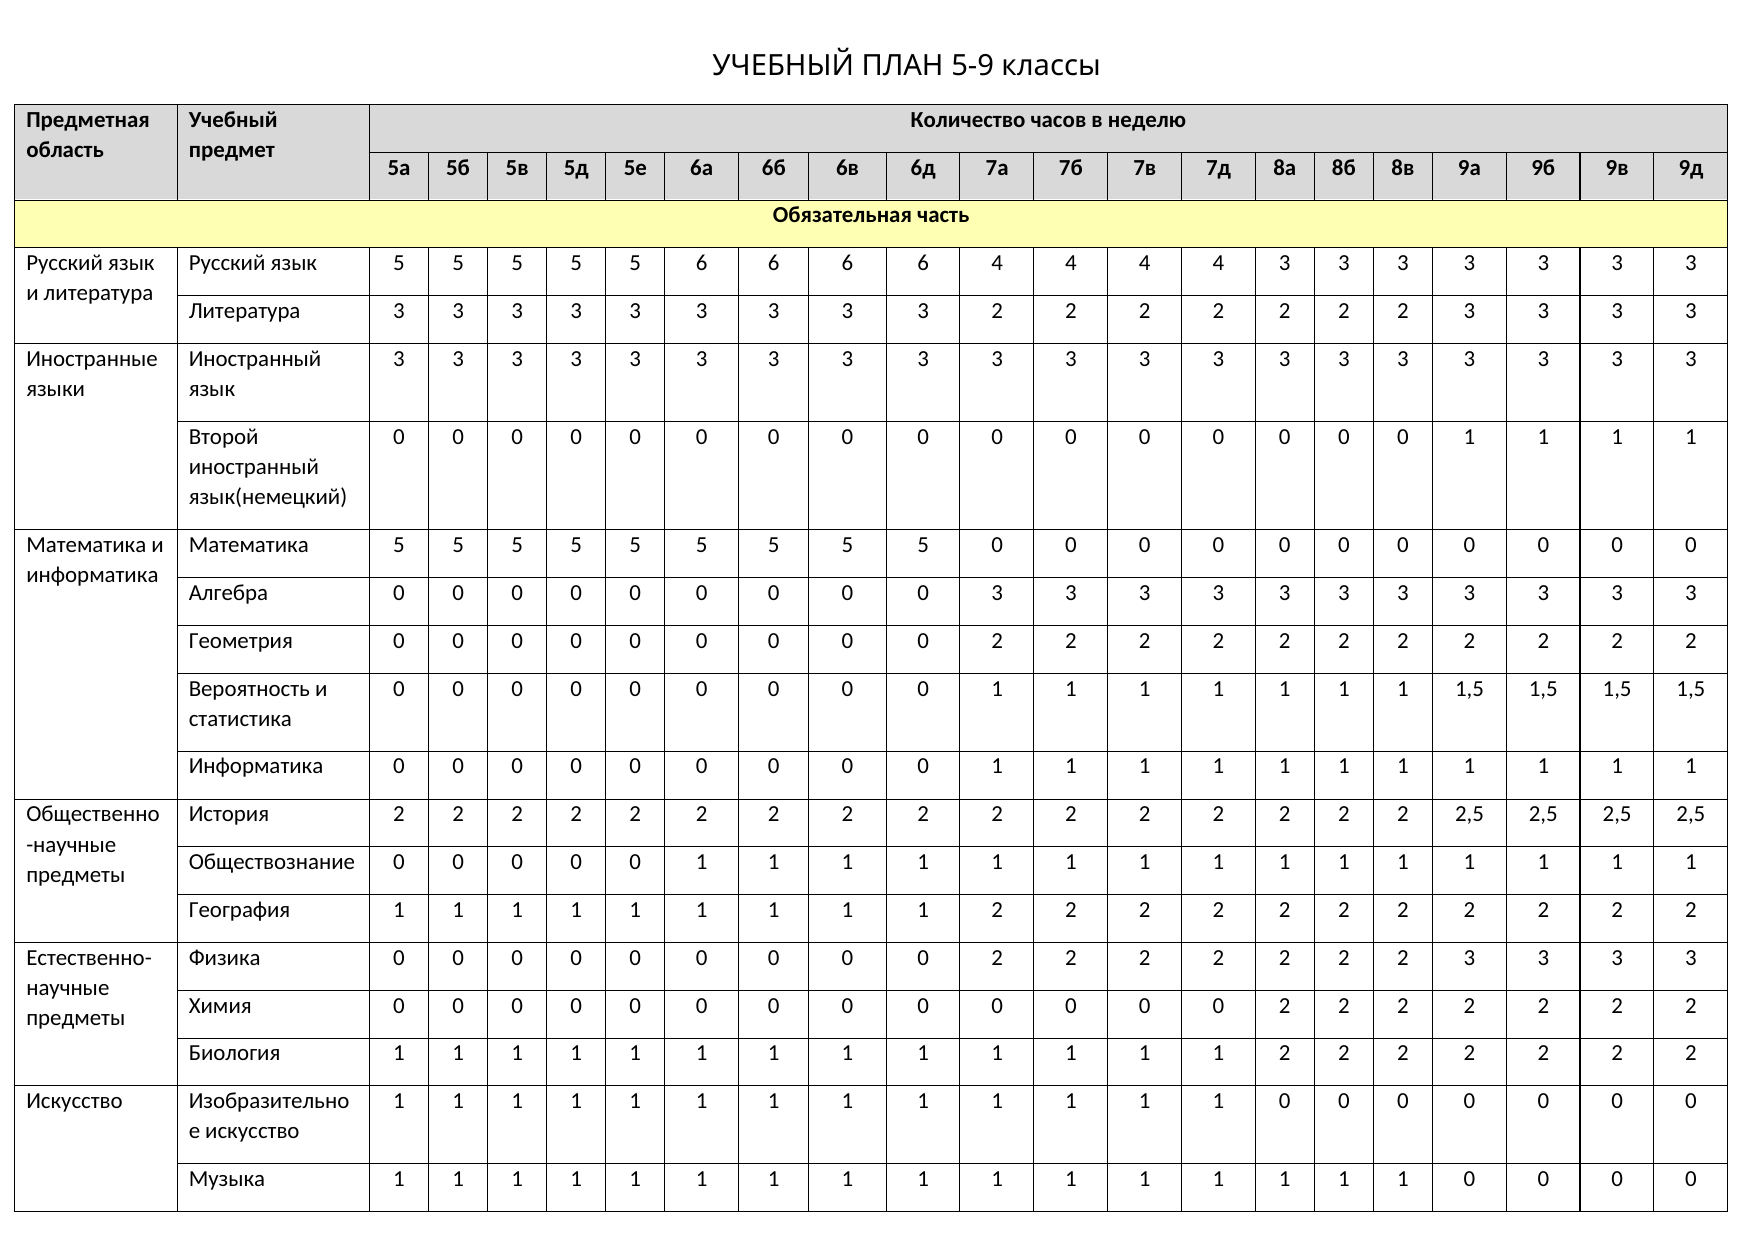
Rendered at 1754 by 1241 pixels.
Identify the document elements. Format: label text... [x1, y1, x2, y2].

table_cell 0 [1507, 530, 1579, 577]
table_cell 9а [1433, 153, 1506, 199]
table_cell 1 [1256, 847, 1314, 894]
table_cell 1 [887, 1086, 959, 1163]
table_cell 6б [739, 153, 808, 199]
table_cell 1 [429, 1039, 487, 1085]
table_cell 0 [1507, 1164, 1579, 1211]
table_cell Иностранный язык [178, 344, 369, 421]
table_cell 0 [1581, 530, 1653, 577]
table_cell 2 [1507, 626, 1579, 673]
table_cell 1 [960, 752, 1033, 798]
table_cell 2 [960, 800, 1033, 846]
table_cell 0 [547, 991, 605, 1037]
table_cell 1 [1182, 1039, 1255, 1085]
table_cell 1 [739, 847, 808, 894]
table_cell 1 [960, 1086, 1033, 1163]
table_cell 0 [429, 422, 487, 529]
table_cell 0 [887, 752, 959, 798]
table_cell 1 [665, 847, 738, 894]
table_cell 1 [1034, 752, 1107, 798]
table_cell 1,5 [1581, 674, 1653, 751]
table_cell 0 [429, 674, 487, 751]
table_cell 0 [809, 943, 886, 990]
table_cell 0 [429, 626, 487, 673]
table_cell 3 [960, 344, 1033, 421]
table_cell 0 [488, 847, 546, 894]
table_cell 1 [1108, 1086, 1181, 1163]
table_cell 2 [429, 800, 487, 846]
table_cell 0 [1256, 530, 1314, 577]
table_cell 2 [1654, 991, 1727, 1037]
table_cell 0 [665, 626, 738, 673]
table_cell 2 [1654, 895, 1727, 942]
table_cell 1 [488, 895, 546, 942]
table_cell 1 [1654, 752, 1727, 798]
table_cell Общественно-научные предметы [15, 800, 177, 942]
table_cell 2 [1256, 800, 1314, 846]
table_cell 2 [1182, 895, 1255, 942]
table_cell 2 [1507, 1039, 1579, 1085]
table_cell 5 [429, 530, 487, 577]
table_cell 3 [1108, 578, 1181, 625]
table_cell 1 [488, 1164, 546, 1211]
table_cell 0 [887, 626, 959, 673]
table_cell 3 [606, 344, 664, 421]
table_cell 2 [1034, 895, 1107, 942]
table_cell 2 [547, 800, 605, 846]
table_cell 0 [1182, 422, 1255, 529]
table_cell 2 [1256, 943, 1314, 990]
table_cell 3 [1581, 578, 1653, 625]
table_cell 5 [547, 248, 605, 295]
table_cell 0 [739, 578, 808, 625]
table_cell 3 [1433, 296, 1506, 343]
table_cell 0 [739, 674, 808, 751]
table_cell 1 [887, 895, 959, 942]
table_cell 9д [1654, 153, 1727, 199]
table_cell 2 [1034, 626, 1107, 673]
table_cell 3 [606, 296, 664, 343]
table_cell 2 [1108, 943, 1181, 990]
table_cell 3 [370, 296, 428, 343]
table_cell Информатика [178, 752, 369, 798]
table_cell 1 [1581, 847, 1653, 894]
table_cell 0 [665, 578, 738, 625]
table_cell 2 [1256, 895, 1314, 942]
table_cell 2 [1581, 991, 1653, 1037]
table_cell 1 [1507, 847, 1579, 894]
table_cell 2 [1108, 800, 1181, 846]
table_header Учебный предмет [178, 105, 369, 199]
table_cell 1 [1315, 674, 1373, 751]
table_cell 3 [429, 344, 487, 421]
table_cell 1 [429, 1086, 487, 1163]
table_cell 1 [1182, 847, 1255, 894]
table_cell 3 [1507, 943, 1579, 990]
table_cell 0 [606, 674, 664, 751]
table_cell 3 [665, 296, 738, 343]
table_cell 1 [1507, 422, 1579, 529]
table_cell 3 [1182, 344, 1255, 421]
table_cell 5д [547, 153, 605, 199]
table_cell 7в [1108, 153, 1181, 199]
table_cell 2 [370, 800, 428, 846]
table_cell 0 [1315, 1086, 1373, 1163]
table_cell 1 [1581, 422, 1653, 529]
table_cell 0 [809, 991, 886, 1037]
table_cell 0 [1654, 530, 1727, 577]
table_cell 0 [1108, 991, 1181, 1037]
table_cell 3 [1374, 578, 1432, 625]
table_cell 0 [429, 752, 487, 798]
table_cell Иностранные языки [15, 344, 177, 529]
table_cell 1 [606, 895, 664, 942]
table_cell 0 [606, 943, 664, 990]
table_cell 0 [547, 847, 605, 894]
table_cell 5б [429, 153, 487, 199]
table_cell 3 [887, 344, 959, 421]
table_cell 2 [739, 800, 808, 846]
table_cell 1 [1433, 847, 1506, 894]
table_cell 5 [370, 530, 428, 577]
table_cell 3 [1315, 248, 1373, 295]
table_cell Вероятность и статистика [178, 674, 369, 751]
table_cell 1 [370, 1086, 428, 1163]
table_cell 2 [1182, 296, 1255, 343]
table_cell 2 [1433, 895, 1506, 942]
table_cell 2 [1256, 626, 1314, 673]
table_cell Второй иностранный язык(немецкий) [178, 422, 369, 529]
table_cell 0 [547, 422, 605, 529]
table_cell 1 [1034, 1039, 1107, 1085]
table_cell 2 [1034, 800, 1107, 846]
table_cell 1 [1374, 674, 1432, 751]
table_cell 3 [488, 296, 546, 343]
table_cell 2 [1256, 1039, 1314, 1085]
table_cell Математика и информатика [15, 530, 177, 798]
table_cell 1 [1182, 674, 1255, 751]
table_cell 2 [1182, 943, 1255, 990]
table_cell 9в [1581, 153, 1653, 199]
table_cell 1 [1108, 1164, 1181, 1211]
table_cell 3 [1433, 344, 1506, 421]
table_cell 6 [887, 248, 959, 295]
table_cell 0 [809, 752, 886, 798]
table_cell 5 [887, 530, 959, 577]
table_cell Математика [178, 530, 369, 577]
table_cell 0 [960, 422, 1033, 529]
table_cell 0 [1581, 1086, 1653, 1163]
table_cell 0 [1433, 1086, 1506, 1163]
table_cell 2 [1315, 943, 1373, 990]
table_cell 1 [739, 1164, 808, 1211]
table_cell 1 [887, 1039, 959, 1085]
table_cell 1 [739, 1039, 808, 1085]
table_header Предметная область [15, 105, 177, 199]
table_cell 1 [547, 895, 605, 942]
table_cell 0 [547, 578, 605, 625]
table_cell 0 [665, 674, 738, 751]
table_cell 0 [1256, 422, 1314, 529]
table_cell 5 [606, 248, 664, 295]
table_cell 2 [1315, 626, 1373, 673]
table_cell 1 [1315, 752, 1373, 798]
table_cell 0 [547, 752, 605, 798]
table_cell 1 [370, 895, 428, 942]
table_cell 1 [739, 895, 808, 942]
table_cell 1 [809, 847, 886, 894]
table_cell 0 [606, 578, 664, 625]
table_cell 0 [547, 943, 605, 990]
table_cell 0 [370, 847, 428, 894]
table_cell 3 [809, 344, 886, 421]
table_cell 2 [1315, 991, 1373, 1037]
table_cell 0 [665, 991, 738, 1037]
table_cell 3 [488, 344, 546, 421]
table_cell 1 [665, 1039, 738, 1085]
table_cell 3 [370, 344, 428, 421]
table_cell 3 [1507, 344, 1579, 421]
table_cell 9б [1507, 153, 1579, 199]
table_cell 0 [809, 626, 886, 673]
table_cell 0 [1507, 1086, 1579, 1163]
table_cell 1 [1108, 674, 1181, 751]
table_cell 0 [606, 752, 664, 798]
table_cell 3 [1654, 344, 1727, 421]
table_cell 2 [1315, 1039, 1373, 1085]
table_cell 3 [547, 344, 605, 421]
table_cell 7а [960, 153, 1033, 199]
table_cell 1 [1433, 422, 1506, 529]
table_cell 0 [809, 422, 886, 529]
table_cell 0 [887, 991, 959, 1037]
table_cell 0 [606, 626, 664, 673]
table_cell Изобразительное искусство [178, 1086, 369, 1163]
table_cell 1 [1108, 752, 1181, 798]
table_cell 2 [1374, 296, 1432, 343]
table_cell 1 [1034, 674, 1107, 751]
table_cell История [178, 800, 369, 846]
table_cell 0 [370, 674, 428, 751]
table_cell 0 [1108, 530, 1181, 577]
table_cell 1 [809, 1164, 886, 1211]
table_cell 2 [809, 800, 886, 846]
table_cell 3 [1654, 943, 1727, 990]
table_cell 3 [1433, 943, 1506, 990]
table_cell 6д [887, 153, 959, 199]
table_cell 0 [739, 943, 808, 990]
table_cell 1 [1374, 752, 1432, 798]
table_cell 3 [1507, 296, 1579, 343]
table_cell 0 [370, 626, 428, 673]
table_cell 0 [488, 422, 546, 529]
table_cell 1 [1182, 1164, 1255, 1211]
table_cell Литература [178, 296, 369, 343]
table_cell 0 [370, 991, 428, 1037]
table_cell 1 [1034, 847, 1107, 894]
table_cell 0 [1581, 1164, 1653, 1211]
table_cell 1 [370, 1164, 428, 1211]
table_cell 2 [1374, 991, 1432, 1037]
table_cell 3 [665, 344, 738, 421]
table_cell 0 [606, 991, 664, 1037]
table_cell 1 [1433, 752, 1506, 798]
table_cell Искусство [15, 1086, 177, 1211]
table_cell 5 [429, 248, 487, 295]
table_cell 1 [1182, 1086, 1255, 1163]
table_cell 0 [960, 530, 1033, 577]
table_cell 1 [887, 1164, 959, 1211]
table_cell 5 [809, 530, 886, 577]
table_cell 0 [370, 578, 428, 625]
table_cell 3 [429, 296, 487, 343]
table_cell 5 [370, 248, 428, 295]
table_cell 0 [429, 847, 487, 894]
table_cell 2 [1654, 1039, 1727, 1085]
table_cell 4 [1034, 248, 1107, 295]
table_cell 2 [606, 800, 664, 846]
table_cell 0 [606, 847, 664, 894]
table_cell 3 [1034, 344, 1107, 421]
table_cell 2 [1374, 626, 1432, 673]
table_cell 1 [1315, 847, 1373, 894]
table_cell 8в [1374, 153, 1432, 199]
table_cell 5 [665, 530, 738, 577]
table_cell 0 [1034, 422, 1107, 529]
table_cell 0 [1034, 530, 1107, 577]
table_cell 6в [809, 153, 886, 199]
table_cell 3 [1654, 296, 1727, 343]
table_cell 0 [1654, 1086, 1727, 1163]
table_cell 3 [1256, 344, 1314, 421]
table_cell Физика [178, 943, 369, 990]
table_cell 6 [665, 248, 738, 295]
table_cell 0 [887, 578, 959, 625]
table_cell 3 [1315, 578, 1373, 625]
table_cell 0 [1433, 1164, 1506, 1211]
table_cell 0 [739, 422, 808, 529]
table_cell 1 [809, 895, 886, 942]
table_cell 0 [739, 626, 808, 673]
table_cell 0 [809, 674, 886, 751]
table_cell 3 [1433, 578, 1506, 625]
table_cell 2 [1315, 895, 1373, 942]
table_cell Обязательная часть [15, 201, 1727, 247]
table_cell 1 [1315, 1164, 1373, 1211]
table_cell 0 [370, 752, 428, 798]
table_cell 2 [1315, 800, 1373, 846]
table_cell 1 [1034, 1164, 1107, 1211]
table_cell 1 [1256, 1164, 1314, 1211]
table_cell 2 [665, 800, 738, 846]
table_cell Биология [178, 1039, 369, 1085]
table_cell 6 [809, 248, 886, 295]
table_cell 2 [1433, 991, 1506, 1037]
table_cell 0 [606, 422, 664, 529]
table_cell 2 [1108, 895, 1181, 942]
table_cell Русский язык [178, 248, 369, 295]
table_cell 0 [1654, 1164, 1727, 1211]
table_cell 5в [488, 153, 546, 199]
table_cell 3 [1108, 344, 1181, 421]
table_cell 3 [1507, 578, 1579, 625]
table_cell 0 [370, 422, 428, 529]
table_cell 0 [1256, 1086, 1314, 1163]
table_cell 1 [429, 1164, 487, 1211]
table_cell 3 [1581, 344, 1653, 421]
table_cell 0 [488, 674, 546, 751]
table_cell 0 [887, 674, 959, 751]
table_cell 1 [547, 1164, 605, 1211]
table_cell 0 [1315, 422, 1373, 529]
table_cell 1,5 [1507, 674, 1579, 751]
table_cell 0 [665, 752, 738, 798]
table_cell 0 [429, 578, 487, 625]
table_cell 0 [1182, 991, 1255, 1037]
table_cell 2 [1108, 296, 1181, 343]
table_cell 1 [1581, 752, 1653, 798]
table_cell География [178, 895, 369, 942]
table_cell 1 [606, 1039, 664, 1085]
table_cell 2 [1182, 800, 1255, 846]
table_cell 3 [1654, 248, 1727, 295]
table_cell 1 [887, 847, 959, 894]
table_cell 1 [960, 847, 1033, 894]
table_cell Естественно-научные предметы [15, 943, 177, 1085]
table_cell 0 [429, 991, 487, 1037]
table_cell 0 [1315, 530, 1373, 577]
table_cell 1 [960, 1039, 1033, 1085]
table_cell 1 [1108, 1039, 1181, 1085]
table_cell 3 [1654, 578, 1727, 625]
table_cell 1 [606, 1086, 664, 1163]
table_cell 0 [488, 752, 546, 798]
table_cell 2 [1654, 626, 1727, 673]
table_cell 1,5 [1654, 674, 1727, 751]
table_cell 0 [547, 674, 605, 751]
table_cell 0 [809, 578, 886, 625]
table_cell 0 [370, 943, 428, 990]
table_cell 4 [1108, 248, 1181, 295]
table_cell 0 [1374, 1086, 1432, 1163]
table_cell 1 [1374, 1164, 1432, 1211]
table_cell 5 [488, 248, 546, 295]
table_cell 8б [1315, 153, 1373, 199]
table_header Количество часов в неделю [370, 105, 1727, 152]
table_cell 2 [1256, 991, 1314, 1037]
table_cell 4 [960, 248, 1033, 295]
table_cell 2 [1374, 895, 1432, 942]
table_cell 3 [1256, 248, 1314, 295]
table_cell 2 [1374, 1039, 1432, 1085]
table_cell 2 [1374, 800, 1432, 846]
table_cell Русский язык и литература [15, 248, 177, 343]
table_cell 0 [1108, 422, 1181, 529]
text УЧЕБНЫЙ ПЛАН 5-9 классы [118, 44, 1636, 84]
table_cell 0 [887, 943, 959, 990]
table_cell 2,5 [1507, 800, 1579, 846]
table_cell 6а [665, 153, 738, 199]
table_cell 1 [1256, 752, 1314, 798]
table_cell 1 [809, 1039, 886, 1085]
table_cell 3 [1374, 248, 1432, 295]
table_cell 1 [547, 1086, 605, 1163]
table_cell 3 [1581, 248, 1653, 295]
table_cell 3 [1374, 344, 1432, 421]
table_cell 0 [488, 943, 546, 990]
table_cell 2 [1507, 895, 1579, 942]
table_cell 1 [1374, 847, 1432, 894]
table_cell 0 [488, 578, 546, 625]
table_cell 1 [488, 1086, 546, 1163]
table_cell 7д [1182, 153, 1255, 199]
table_cell 2 [1374, 943, 1432, 990]
table_cell 2,5 [1433, 800, 1506, 846]
table_cell 2 [1581, 895, 1653, 942]
table_cell 8а [1256, 153, 1314, 199]
table_cell 0 [960, 991, 1033, 1037]
table_cell 5е [606, 153, 664, 199]
table_cell 1 [960, 674, 1033, 751]
table_cell 2 [887, 800, 959, 846]
table_cell 0 [1034, 991, 1107, 1037]
table_cell 3 [1256, 578, 1314, 625]
table_cell 0 [488, 626, 546, 673]
table_cell 1 [429, 895, 487, 942]
table_cell 3 [1433, 248, 1506, 295]
table_cell 2 [1507, 991, 1579, 1037]
table_cell 1 [665, 1086, 738, 1163]
table_cell 1 [1108, 847, 1181, 894]
table_cell 3 [739, 296, 808, 343]
table_cell 0 [488, 991, 546, 1037]
table_cell 4 [1182, 248, 1255, 295]
table_cell 1 [370, 1039, 428, 1085]
table_cell 7б [1034, 153, 1107, 199]
table_cell Геометрия [178, 626, 369, 673]
table_cell 1,5 [1433, 674, 1506, 751]
table_cell 0 [739, 752, 808, 798]
table_cell 1 [1256, 674, 1314, 751]
table_cell 2,5 [1654, 800, 1727, 846]
table_cell Музыка [178, 1164, 369, 1211]
table_cell 3 [1315, 344, 1373, 421]
table_cell Обществознание [178, 847, 369, 894]
table_cell 0 [665, 422, 738, 529]
table_cell 3 [1034, 578, 1107, 625]
table_cell 3 [887, 296, 959, 343]
table_cell 2 [1315, 296, 1373, 343]
table_cell 2 [1108, 626, 1181, 673]
table_cell 2 [1433, 626, 1506, 673]
table_cell 0 [665, 943, 738, 990]
table_cell 5а [370, 153, 428, 199]
table_cell 0 [1374, 530, 1432, 577]
table_cell 1 [1654, 422, 1727, 529]
table_cell 3 [547, 296, 605, 343]
table_cell 3 [960, 578, 1033, 625]
table_cell 2 [1034, 943, 1107, 990]
table_cell 2 [960, 943, 1033, 990]
table_cell 0 [1374, 422, 1432, 529]
table_cell 1 [1507, 752, 1579, 798]
table_cell 2 [1256, 296, 1314, 343]
table_cell 0 [887, 422, 959, 529]
table_cell 1 [809, 1086, 886, 1163]
table_cell 2 [960, 895, 1033, 942]
table_cell 1 [488, 1039, 546, 1085]
table_cell 0 [1182, 530, 1255, 577]
table_cell 3 [1581, 943, 1653, 990]
table_cell 0 [429, 943, 487, 990]
table_cell 2 [1433, 1039, 1506, 1085]
table_cell 2 [1581, 626, 1653, 673]
table_cell 5 [606, 530, 664, 577]
table_cell 0 [547, 626, 605, 673]
table_cell 1 [665, 1164, 738, 1211]
table_cell 3 [1507, 248, 1579, 295]
table_cell 0 [739, 991, 808, 1037]
table_cell 1 [1654, 847, 1727, 894]
table_cell 5 [488, 530, 546, 577]
table_cell Алгебра [178, 578, 369, 625]
table_cell 2,5 [1581, 800, 1653, 846]
table_cell 1 [665, 895, 738, 942]
table_cell 3 [1182, 578, 1255, 625]
table_cell 1 [739, 1086, 808, 1163]
table_cell 1 [606, 1164, 664, 1211]
table_cell 0 [1433, 530, 1506, 577]
table_cell 2 [1034, 296, 1107, 343]
table_cell 2 [960, 296, 1033, 343]
table_cell 2 [1182, 626, 1255, 673]
table_cell 3 [739, 344, 808, 421]
table_cell 5 [739, 530, 808, 577]
table_cell 3 [1581, 296, 1653, 343]
table_cell 1 [547, 1039, 605, 1085]
table_cell 2 [1581, 1039, 1653, 1085]
table_cell Химия [178, 991, 369, 1037]
table_cell 6 [739, 248, 808, 295]
table_cell 2 [960, 626, 1033, 673]
table_cell 2 [488, 800, 546, 846]
table_cell 1 [1182, 752, 1255, 798]
table_cell 3 [809, 296, 886, 343]
table_cell 1 [1034, 1086, 1107, 1163]
table_cell 5 [547, 530, 605, 577]
table_cell 1 [960, 1164, 1033, 1211]
